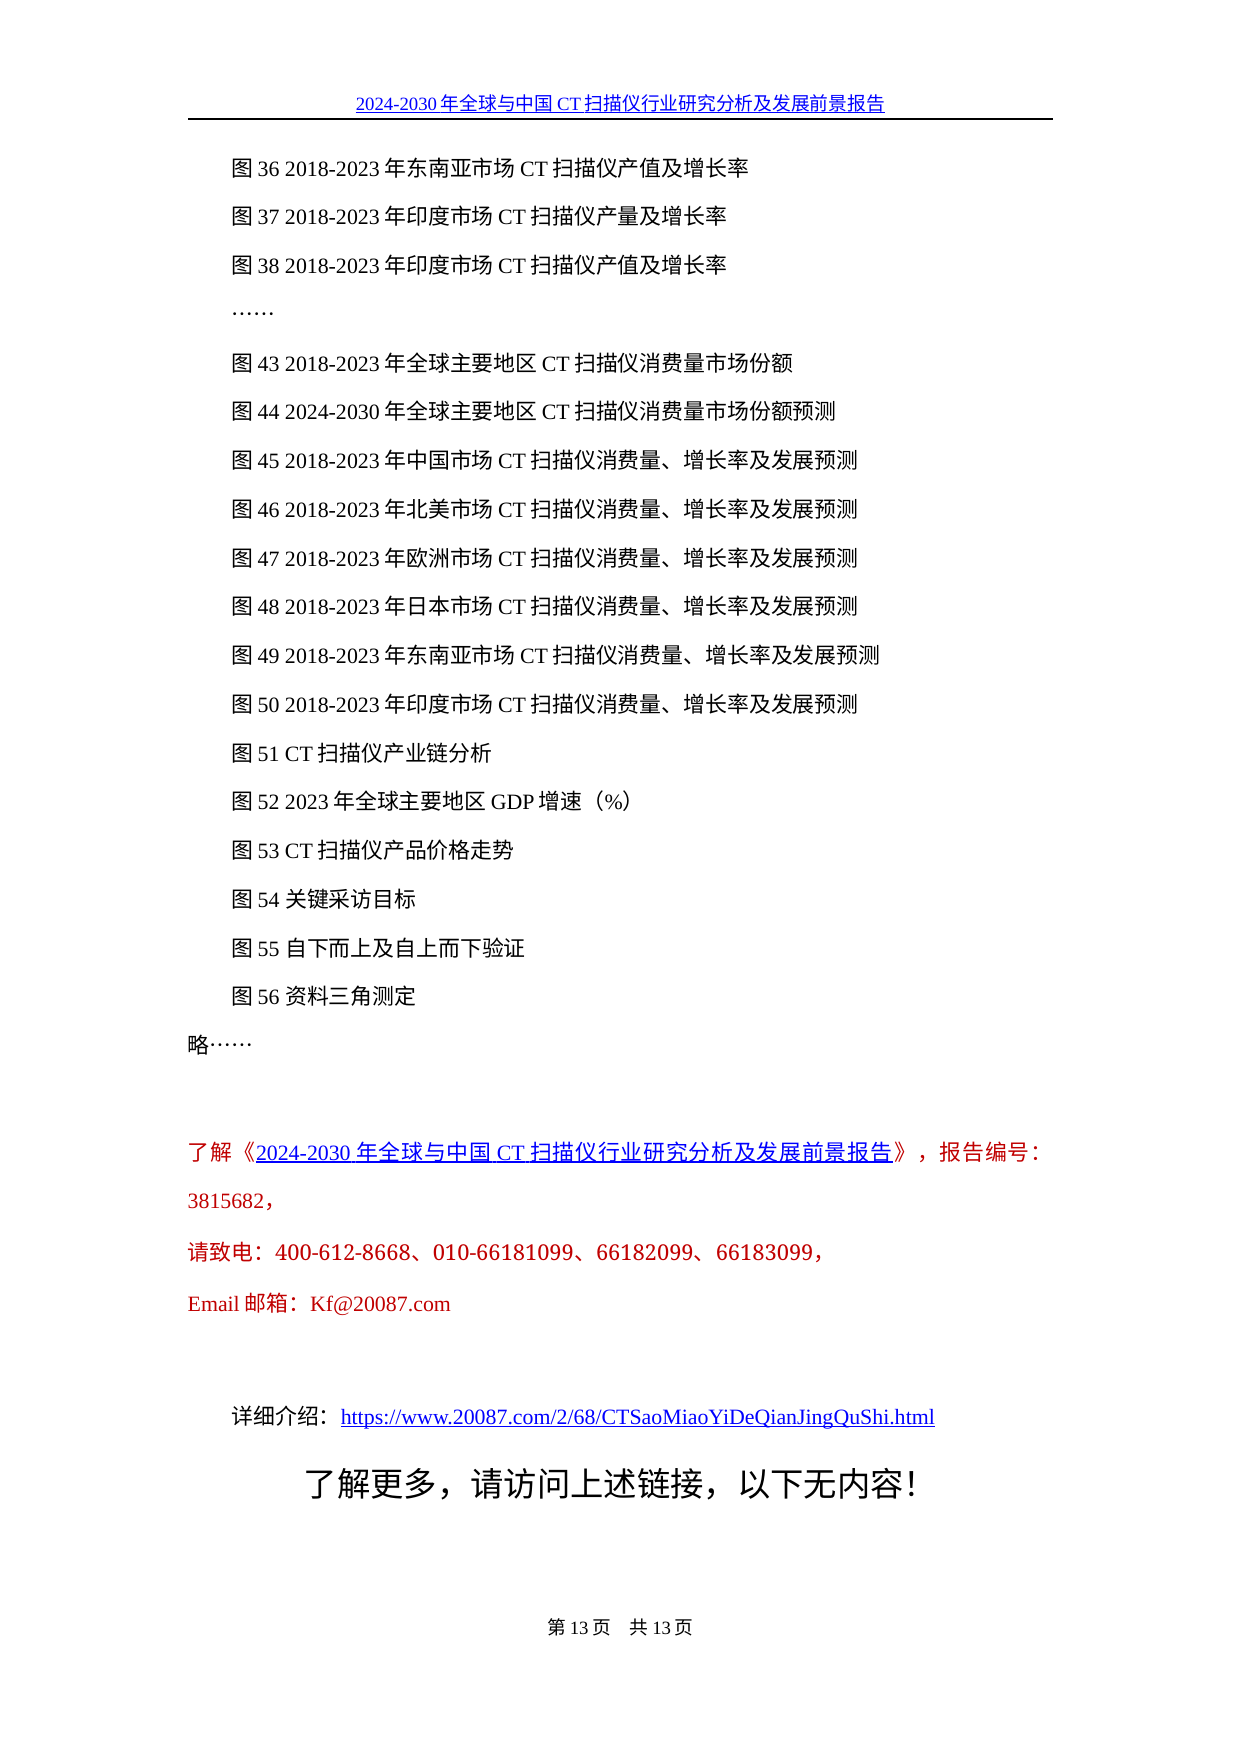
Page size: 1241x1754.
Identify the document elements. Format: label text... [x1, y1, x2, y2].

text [187, 150, 1053, 1060]
text 请致电：400-612-8668、010-66181099、66182099、66183099， [187, 1234, 1053, 1267]
text 了解《2024-2030年全球与中国CT扫描仪行业研究分析及发展前景报告》，报告编号：3815682， [187, 1134, 1053, 1215]
title 了解更多，请访问上述链接，以下无内容！ [187, 1449, 1053, 1514]
text 详细介绍：https://www.20087.com/2/68/CTSaoMiaoYiDeQianJingQuShi.html [187, 1399, 1053, 1431]
text Email邮箱：Kf@20087.com [187, 1286, 1053, 1318]
